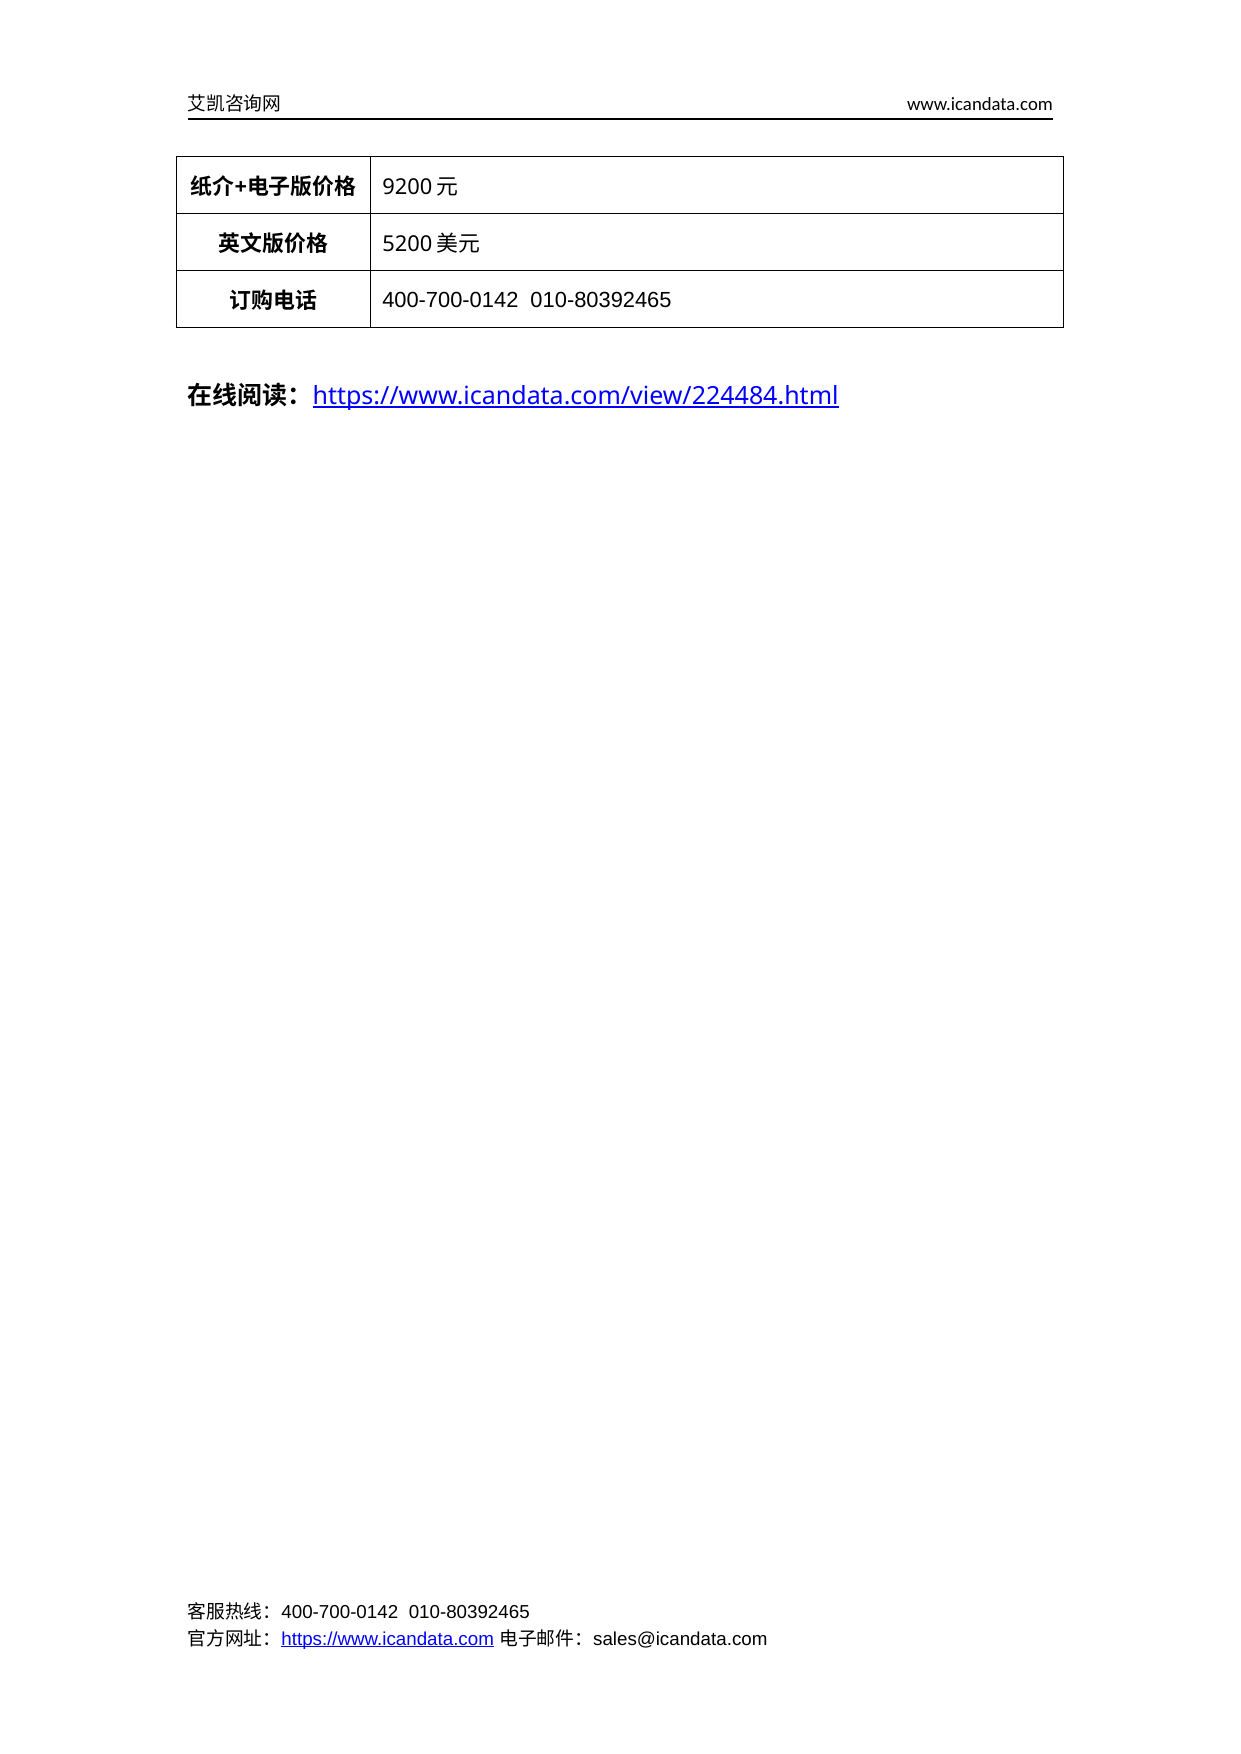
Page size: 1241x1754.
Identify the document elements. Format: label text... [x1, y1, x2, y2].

table_cell 订购电话 [177, 271, 370, 327]
table_cell 400-700-0142 010-80392465 [371, 271, 1063, 327]
text 在线阅读：https://www.icandata.com/view/224484.html [187, 361, 1053, 426]
table_cell 纸介+电子版价格 [177, 157, 370, 213]
table_cell 5200美元 [371, 214, 1063, 270]
table_cell 9200元 [371, 157, 1063, 213]
table_cell 英文版价格 [177, 214, 370, 270]
